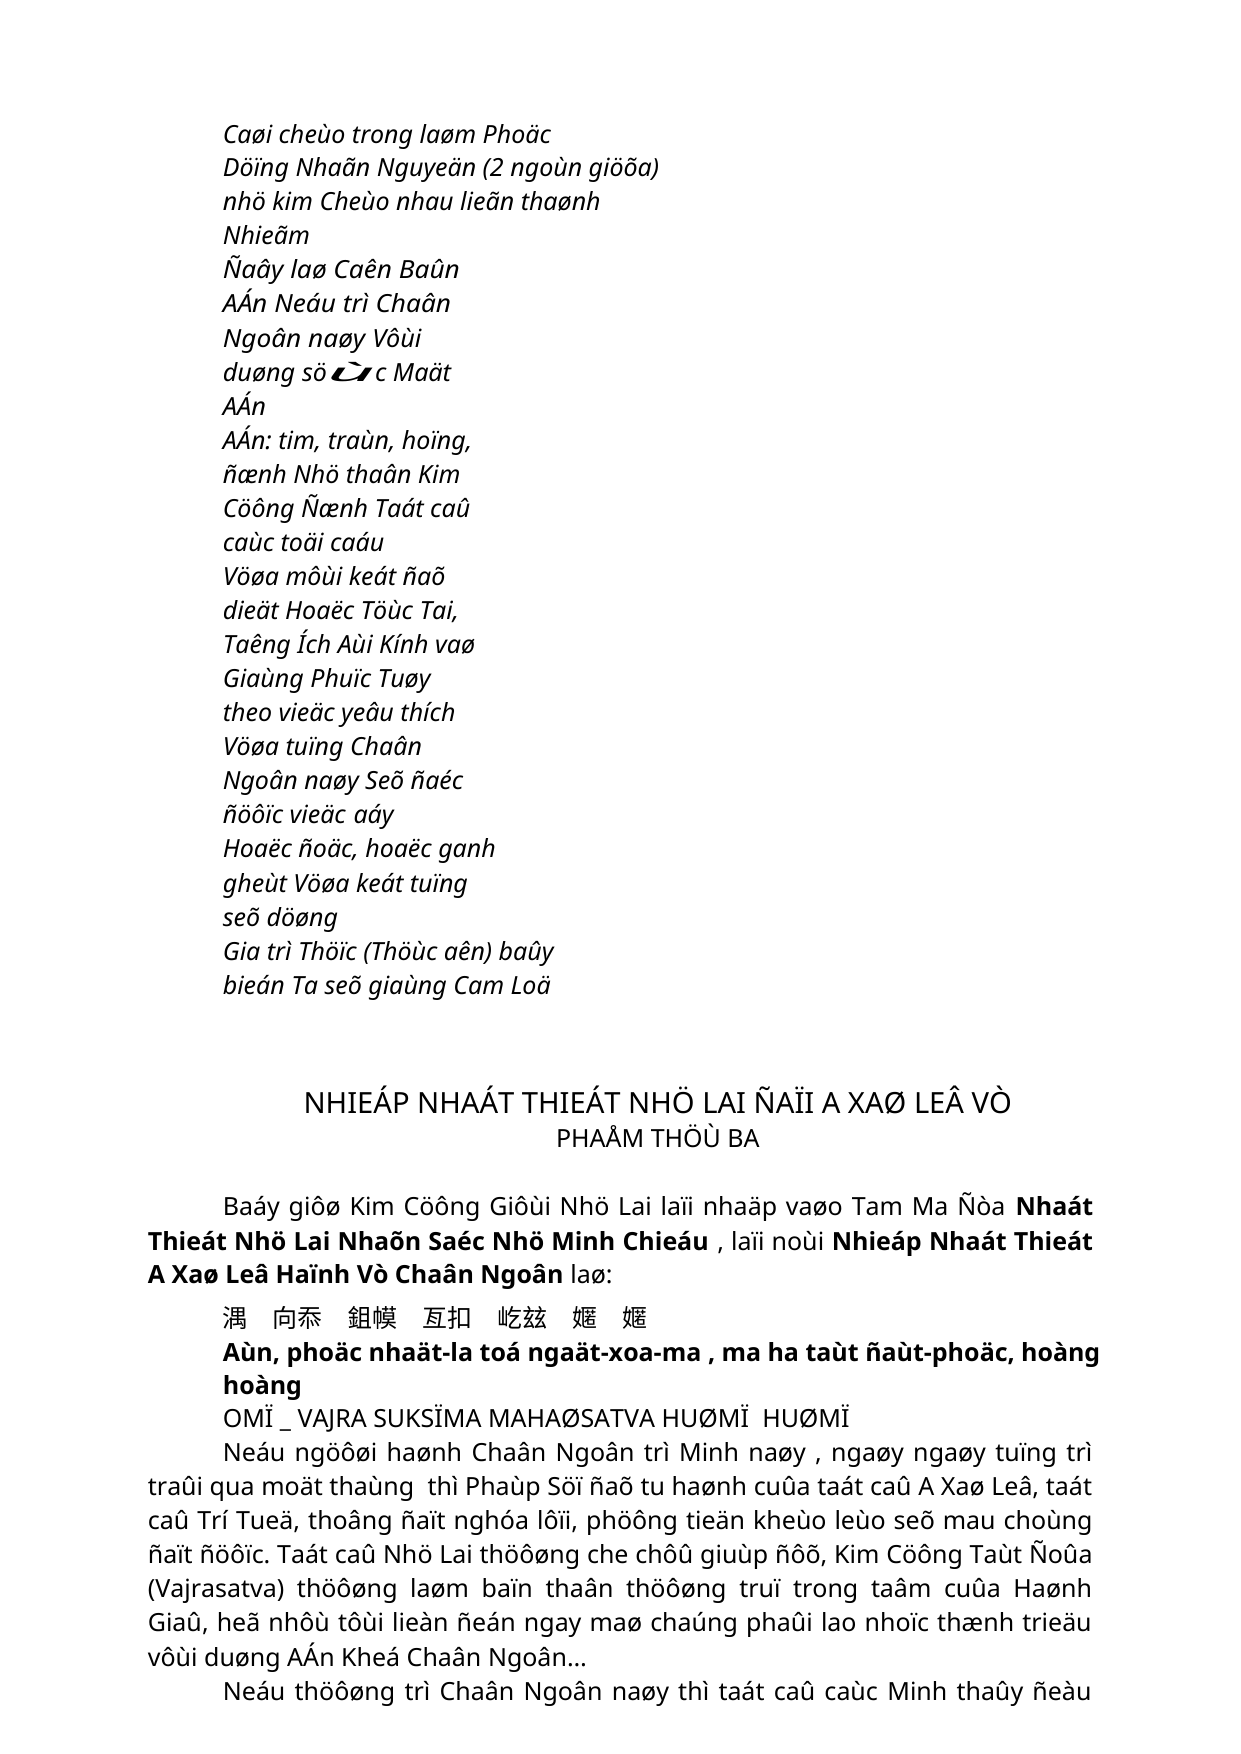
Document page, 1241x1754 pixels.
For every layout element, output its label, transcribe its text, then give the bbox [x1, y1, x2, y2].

text Hoaëc ñoäc, hoaëc ganh gheùt Vöøa keát tuïng seõ döøng [223, 831, 496, 933]
text Döïng Nhaãn Nguyeän (2 ngoùn giöõa) nhö kim Cheùo nhau lieãn thaønh Nhieãm [223, 150, 663, 252]
text Caøi cheùo trong laøm Phoäc [223, 118, 1107, 150]
text Vöøa môùi keát ñaõ dieät Hoaëc Töùc Tai, Taêng Ích Aùi Kính vaø Giaùng Phuïc Tuøy theo vieäc yeâu thích Vöøa tuïng Chaân Ngoân naøy Seõ ñaéc ñöôïc vieäc aáy [223, 559, 483, 831]
text PHAÅM THÖÙ BA [290, 1121, 1025, 1155]
text Baáy giôø Kim Cöông Giôùi Nhö Lai laïi nhaäp vaøo Tam Ma Ñòa Nhaát Thieát Nhö Lai Nhaõn Saéc Nhö Minh Chieáu , laïi noùi Nhieáp Nhaát Thieát A Xaø Leâ Haïnh Vò Chaân Ngoân laø: [148, 1189, 1093, 1291]
text OMÏ _ VAJRA SUKSÏMA MAHAØSATVA HUØMÏ HUØMÏ [223, 1401, 1107, 1435]
text Neáu ngöôøi haønh Chaân Ngoân trì Minh naøy , ngaøy ngaøy tuïng trì traûi qua moät thaùng thì Phaùp Söï ñaõ tu haønh cuûa taát caû A Xaø Leâ, taát caû Trí Tueä, thoâng ñaït nghóa lôïi, phöông tieän kheùo leùo seõ mau choùng ñaït ñöôïc. Taát caû Nhö Lai thöôøng che chôû giuùp ñôõ, Kim Cöông Taùt Ñoûa (Vajrasatva) thöôøng laøm baïn thaân thöôøng truï trong taâm cuûa Haønh Giaû, heã nhôù tôùi lieàn ñeán ngay maø chaúng phaûi lao nhoïc thænh trieäu vôùi duøng AÁn Kheá Chaân Ngoân… [148, 1435, 1093, 1673]
text Gia trì Thöïc (Thöùc aên) baûy bieán Ta seõ giaùng Cam Loä [223, 933, 571, 1001]
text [148, 1673, 1093, 1707]
subtitle Aùn, phoäc nhaät-la toá ngaät-xoa-ma , ma ha taùt ñaùt-phoäc, hoàng hoàng [223, 1336, 1107, 1401]
text 湡 向忝 鉏幙 亙扣 屹玆 嫟 嫟 [223, 1293, 1107, 1336]
text AÁn: tim, traùn, hoïng, ñænh Nhö thaân Kim Cöông Ñænh Taát caû caùc toäi caáu [223, 422, 496, 559]
text Ñaây laø Caên Baûn AÁn Neáu trì Chaân Ngoân naøy Vôùi duøng söùc Maät AÁn [223, 252, 473, 422]
subtitle NHIEÁP NHAÁT THIEÁT NHÖ LAI ÑAÏI A XAØ LEÂ VÒ [290, 1083, 1025, 1121]
